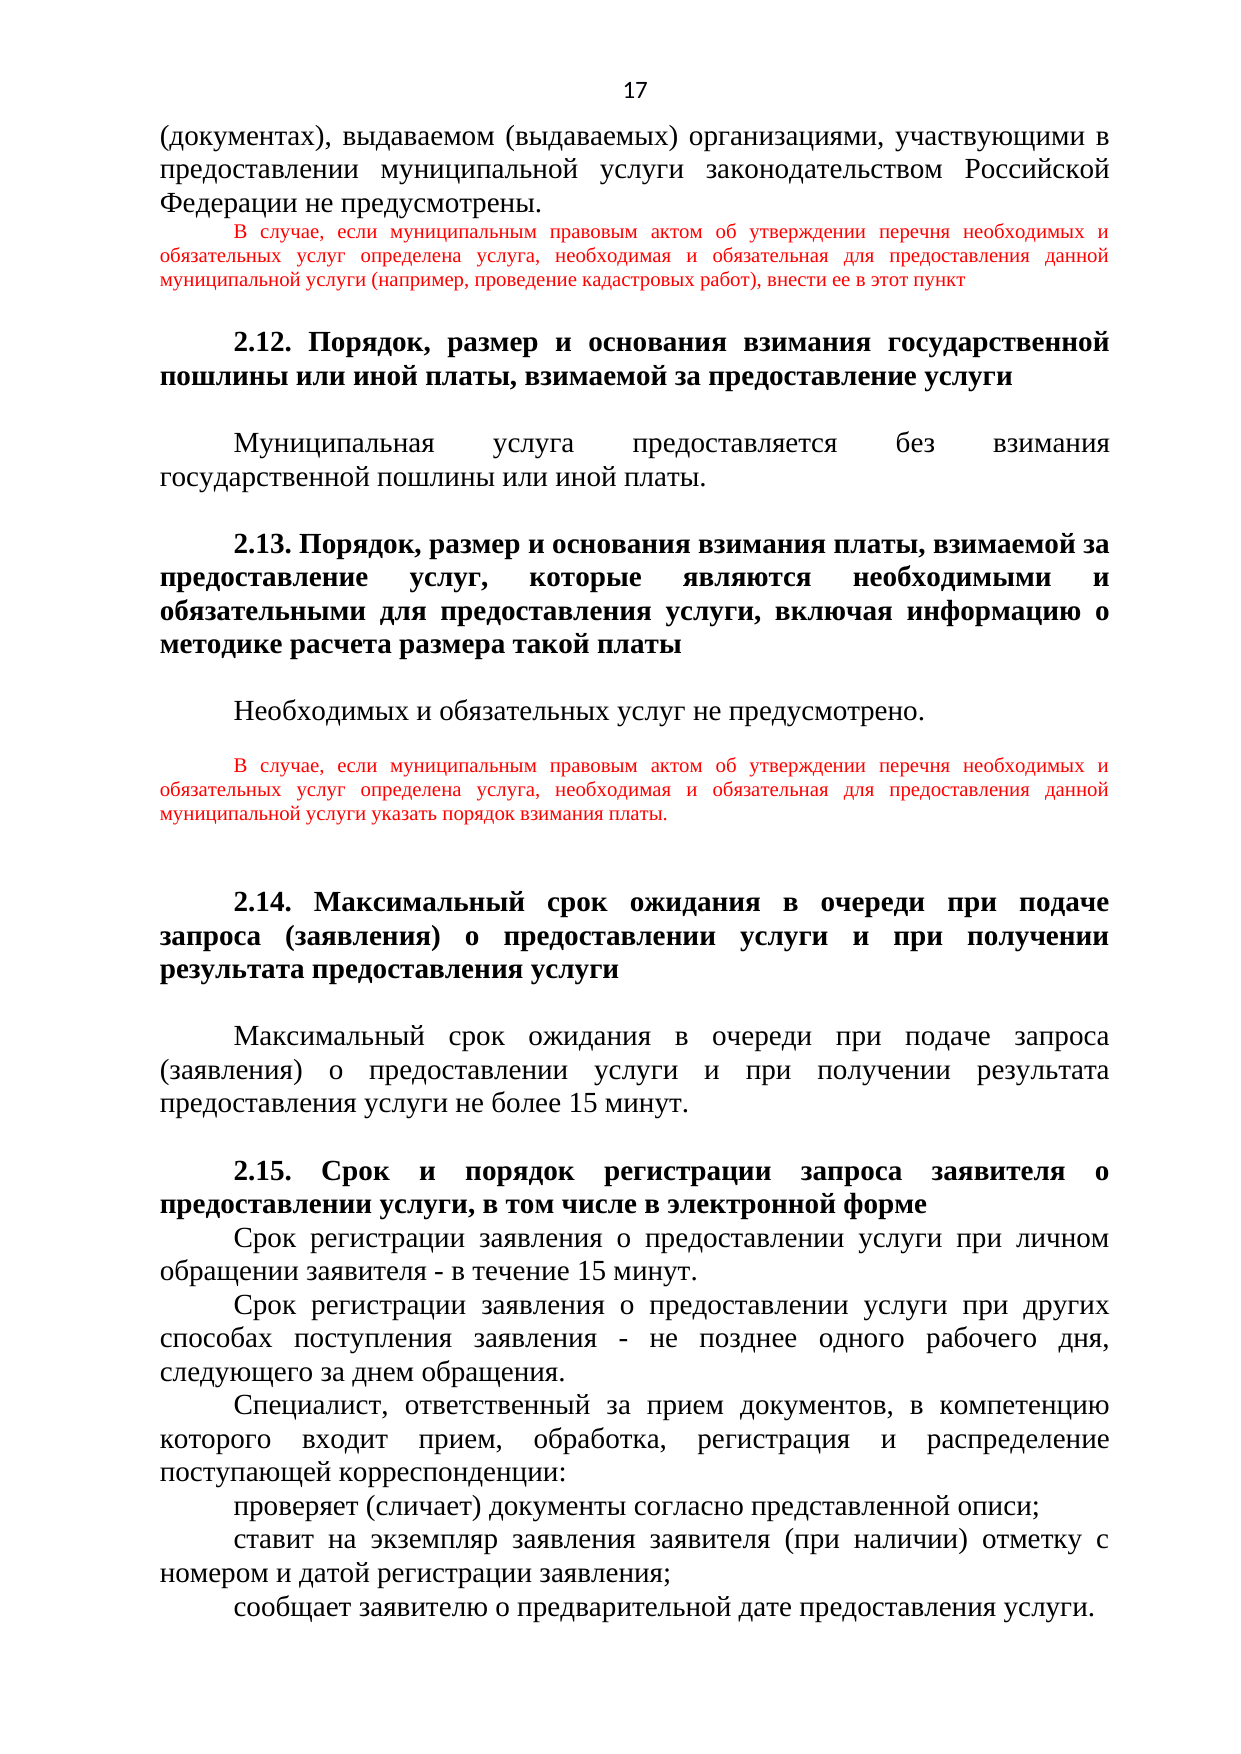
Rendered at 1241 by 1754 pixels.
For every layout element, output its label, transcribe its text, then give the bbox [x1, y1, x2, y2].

text 2.12. Порядок, размер и основания взимания государственной пошлины или иной платы, взимаемой за предоставление услуги [159, 324, 1110, 392]
text Необходимых и обязательных услуг не предусмотрено. [159, 693, 1110, 727]
text 2.15. Срок и порядок регистрации запроса заявителя о предоставлении услуги, в том числе в электронной форме [159, 1153, 1110, 1220]
text В случае, если муниципальным правовым актом об утверждении перечня необходимых и обязательных услуг определена услуга, необходимая и обязательная для предоставления данной муниципальной услуги указать порядок взимания платы. [159, 753, 1110, 825]
text проверяет (сличает) документы согласно представленной описи; [159, 1488, 1110, 1522]
text Срок регистрации заявления о предоставлении услуги при других способах поступления заявления - не позднее одного рабочего дня, следующего за днем обращения. [159, 1287, 1110, 1387]
text В случае, если муниципальным правовым актом об утверждении перечня необходимых и обязательных услуг определена услуга, необходимая и обязательная для предоставления данной муниципальной услуги (например, проведение кадастровых работ), внести ее в этот пункт [159, 219, 1110, 291]
text Срок регистрации заявления о предоставлении услуги при личном обращении заявителя - в течение 15 минут. [159, 1220, 1110, 1287]
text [159, 118, 1110, 219]
text 2.14. Максимальный срок ожидания в очереди при подаче запроса (заявления) о предоставлении услуги и при получении результата предоставления услуги [159, 884, 1110, 985]
text Муниципальная услуга предоставляется без взимания государственной пошлины или иной платы. [159, 425, 1110, 492]
text 2.13. Порядок, размер и основания взимания платы, взимаемой за предоставление услуг, которые являются необходимыми и обязательными для предоставления услуги, включая информацию о методике расчета размера такой платы [159, 526, 1110, 660]
text сообщает заявителю о предварительной дате предоставления услуги. [159, 1589, 1110, 1622]
text ставит на экземпляр заявления заявителя (при наличии) отметку с номером и датой регистрации заявления; [159, 1522, 1110, 1589]
text Специалист, ответственный за прием документов, в компетенцию которого входит прием, обработка, регистрация и распределение поступающей корреспонденции: [159, 1387, 1110, 1488]
text Максимальный срок ожидания в очереди при подаче запроса (заявления) о предоставлении услуги и при получении результата предоставления услуги не более 15 минут. [159, 1018, 1110, 1119]
